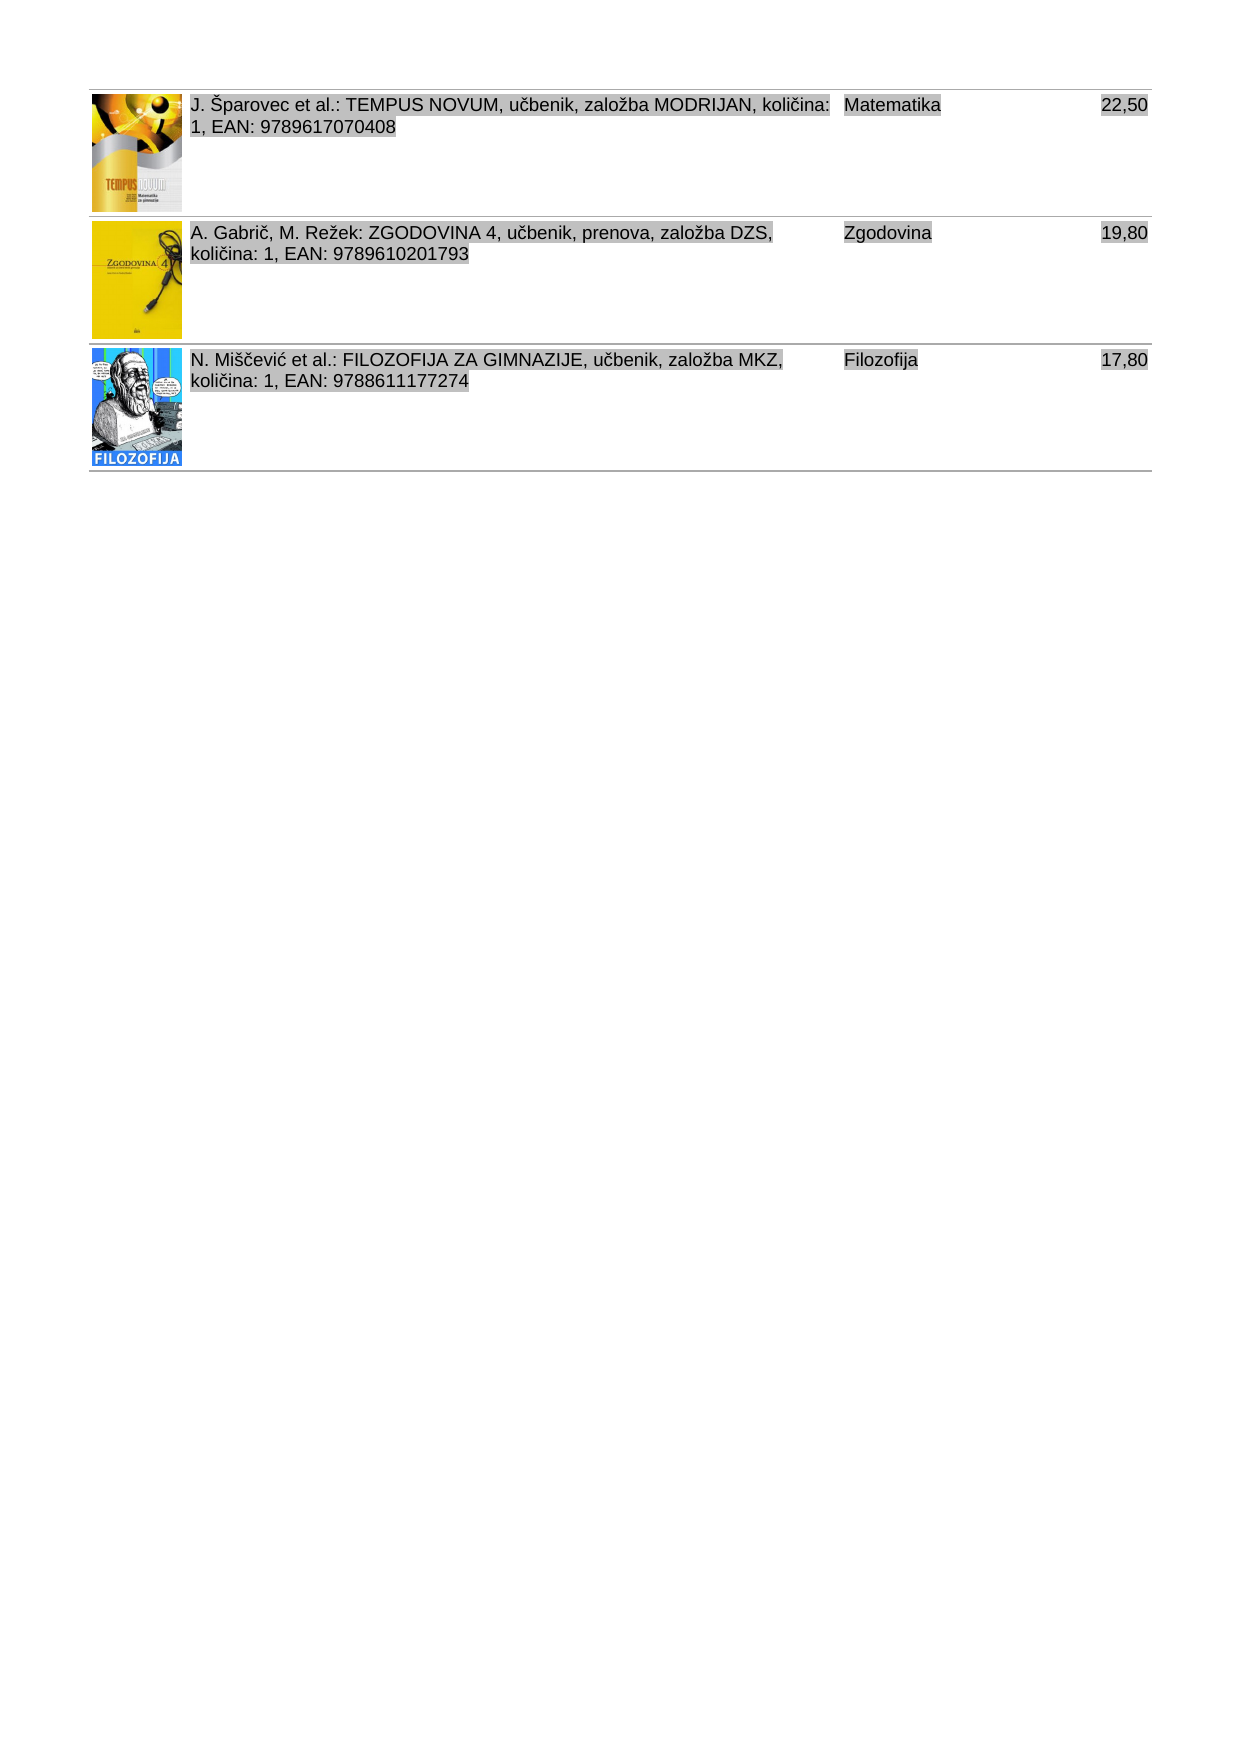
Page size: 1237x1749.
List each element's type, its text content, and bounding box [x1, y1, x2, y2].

table_cell [89, 90, 186, 216]
table_cell Matematika [840, 90, 1093, 216]
picture [92, 221, 182, 339]
table_cell Zgodovina [840, 217, 1093, 343]
table_cell N. Miščević et al.: FILOZOFIJA ZA GIMNAZIJE, učbenik, založba MKZ, količina: 1, EAN: 9788611177274 [186, 345, 840, 470]
table_cell [89, 345, 186, 470]
table_cell 22,50 [1093, 90, 1152, 216]
table_cell Filozofija [840, 345, 1093, 470]
table_cell J. Šparovec et al.: TEMPUS NOVUM, učbenik, založba MODRIJAN, količina: 1, EAN: 9789617070408 [186, 90, 840, 216]
picture [92, 94, 182, 212]
table_cell 17,80 [1093, 345, 1152, 470]
table_cell [89, 217, 186, 343]
table_cell A. Gabrič, M. Režek: ZGODOVINA 4, učbenik, prenova, založba DZS, količina: 1, EAN: 9789610201793 [186, 217, 840, 343]
picture [92, 348, 182, 466]
table_cell 19,80 [1093, 217, 1152, 343]
